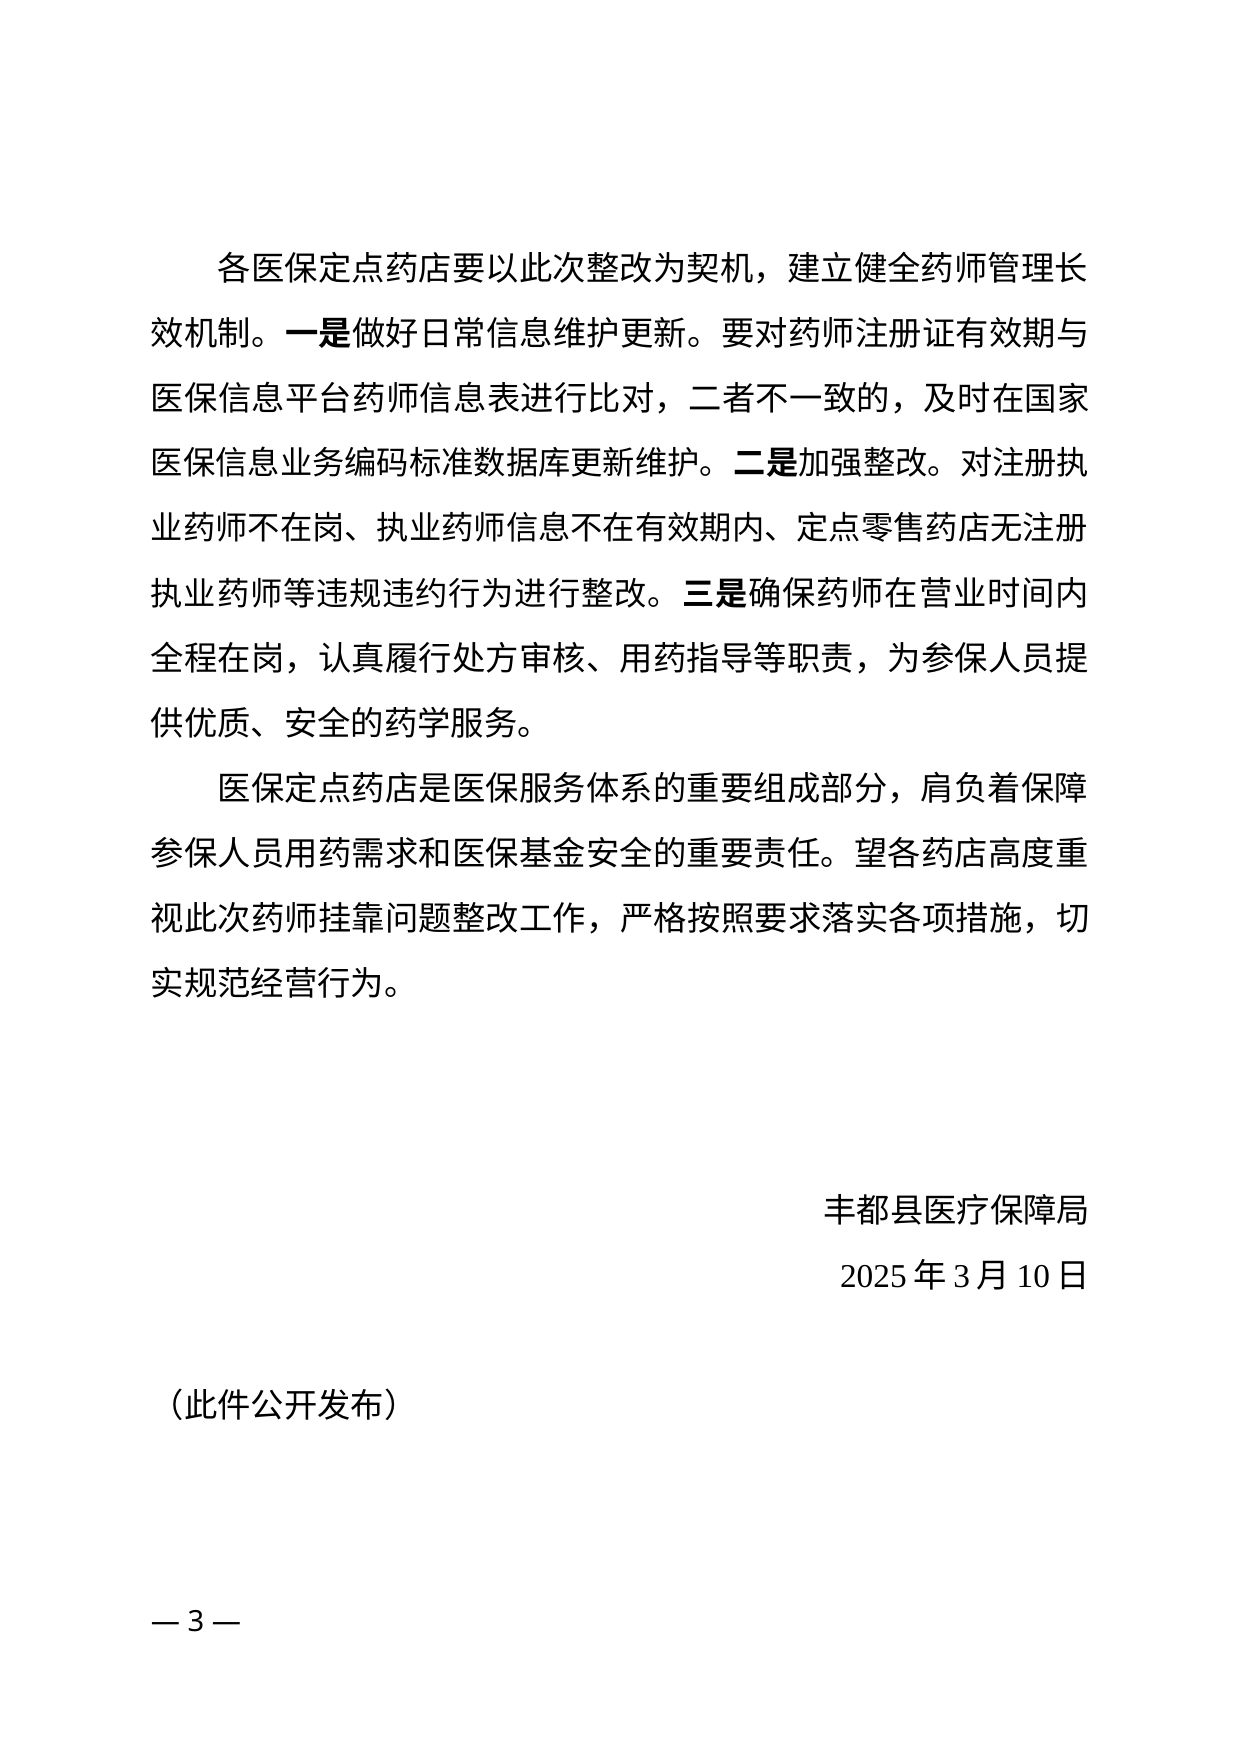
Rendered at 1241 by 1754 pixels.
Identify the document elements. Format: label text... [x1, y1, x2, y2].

text 丰都县医疗保障局 [151, 1175, 1089, 1240]
list 各医保定点药店要以此次整改为契机，建立健全药师管理长效机制。一是做好日常信息维护更新。要对药师注册证有效期与医保信息平台药师信息表进行比对，二者不一致的，及时在国家医保信息业务编码标准数据库更新维护。二是加强整改。对注册执业药师不在岗、执业药师信息不在有效期内、定点零售药店无注册执业药师等违规违约行为进行整改。三是确保药师在营业时间内全程在岗，认真履行处方审核、用药指导等职责，为参保人员提供优质、安全的药学服务。 [151, 233, 1089, 753]
text 2025年3月10日 [151, 1240, 1089, 1305]
text （此件公开发布） [151, 1370, 1089, 1435]
text 医保定点药店是医保服务体系的重要组成部分，肩负着保障参保人员用药需求和医保基金安全的重要责任。望各药店高度重视此次药师挂靠问题整改工作，严格按照要求落实各项措施，切实规范经营行为。 [151, 753, 1089, 1013]
